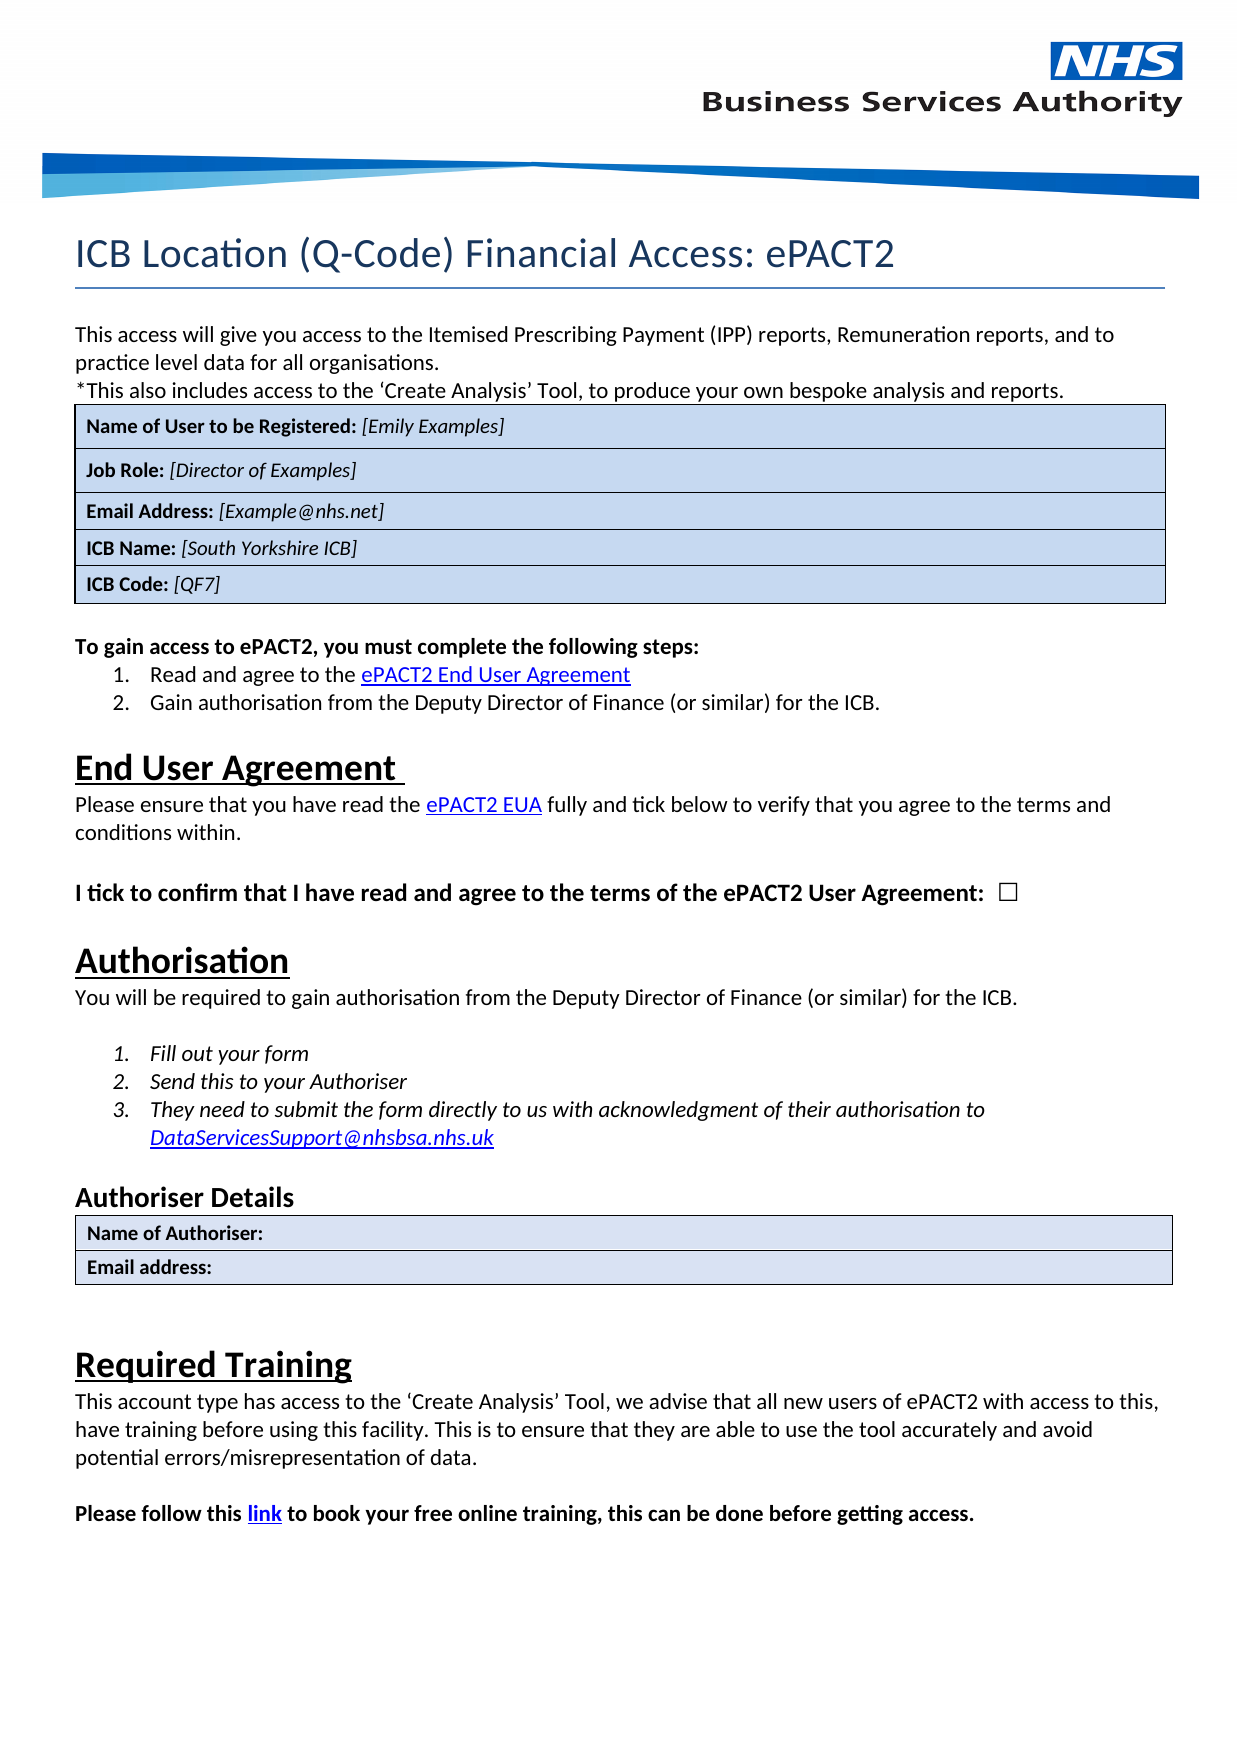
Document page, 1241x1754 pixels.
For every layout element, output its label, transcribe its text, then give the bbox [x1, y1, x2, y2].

table_cell Email address: [76, 1251, 1172, 1284]
text Please follow this link to book your free online training, this can be done before getting access. [75, 1499, 1165, 1527]
list Send this to your Authoriser [112, 1067, 1165, 1095]
table_cell ICB Code: [QF7] [76, 566, 1165, 603]
title ICB Location (Q-Code) Financial Access: ePACT2 [75, 204, 1165, 287]
text Authoriser Details [75, 1179, 1165, 1215]
picture [0, 0, 1236, 204]
table_cell Job Role: [Director of Examples] [76, 449, 1165, 492]
text You will be required to gain authorisation from the Deputy Director of Finance (or similar) for the ICB. [75, 983, 1165, 1011]
text To gain access to ePACT2, you must complete the following steps: [75, 604, 1165, 660]
table_header Name of User to be Registered: [Emily Examples] [76, 405, 1165, 448]
text This access will give you access to the Itemised Prescribing Payment (IPP) reports, Remuneration reports, and to practice level data for all organisations. *This also includes access to the ‘Create Analysis’ Tool, to produce your own bespoke analysis and reports. [75, 320, 1165, 404]
text Authorisation [75, 937, 1165, 983]
table_cell ICB Name: [South Yorkshire ICB] [76, 530, 1165, 565]
text Required Training [75, 1341, 1165, 1387]
list They need to submit the form directly to us with acknowledgment of their authorisation to DataServicesSupport@nhsbsa.nhs.uk [112, 1095, 1165, 1151]
list Gain authorisation from the Deputy Director of Finance (or similar) for the ICB. [112, 688, 1165, 716]
text I tick to confirm that I have read and agree to the terms of the ePACT2 User Agreement: [75, 874, 1165, 937]
text This account type has access to the ‘Create Analysis’ Tool, we advise that all new users of ePACT2 with access to this, have training before using this facility. This is to ensure that they are able to use the tool accurately and avoid potential errors/misrepresentation of data. [75, 1387, 1165, 1471]
table_cell Email Address: [Example@nhs.net] [76, 493, 1165, 529]
text End User Agreement [75, 744, 1165, 790]
text Please ensure that you have read the ePACT2 EUA fully and tick below to verify that you agree to the terms and conditions within. [75, 790, 1165, 874]
list Read and agree to the ePACT2 End User Agreement [112, 660, 1165, 688]
table_header Name of Authoriser: [76, 1216, 1172, 1249]
list Fill out your form [112, 1039, 1165, 1067]
